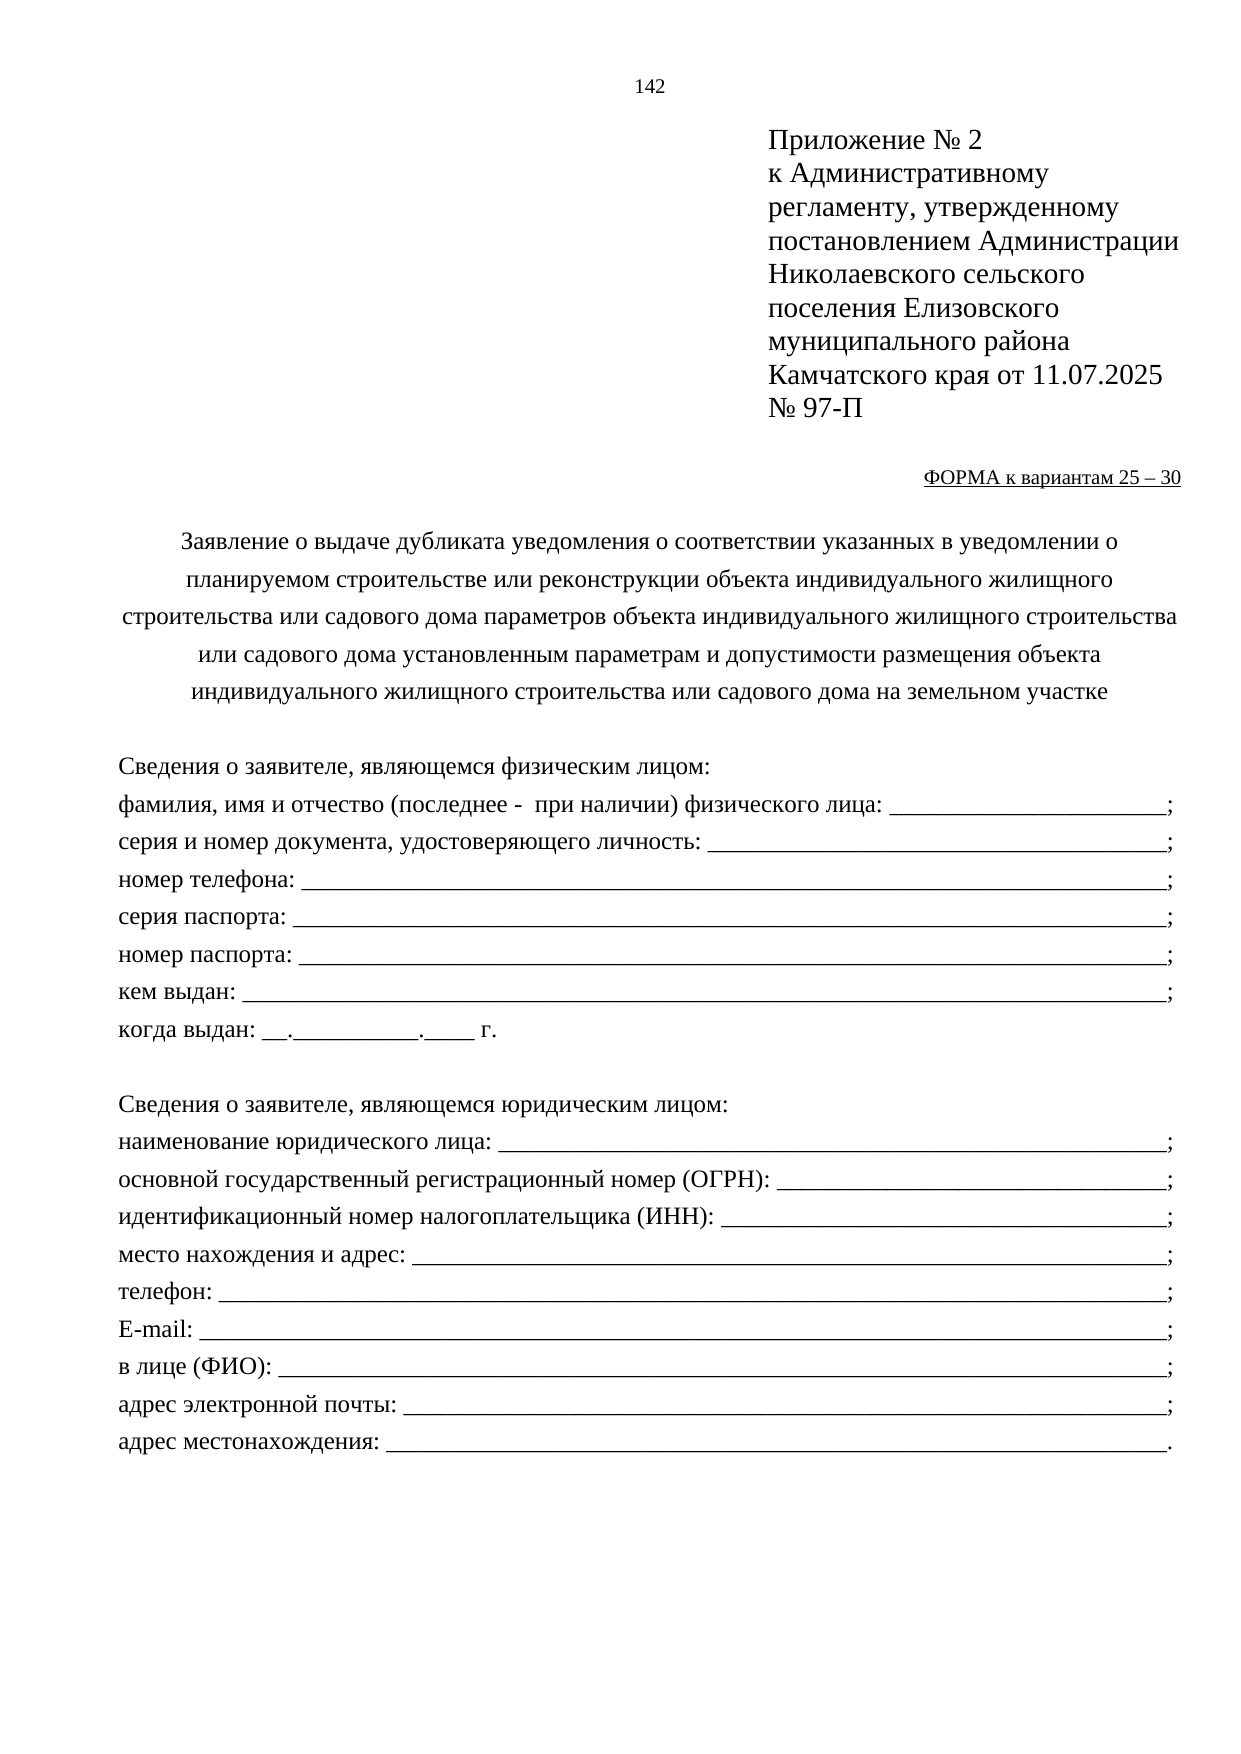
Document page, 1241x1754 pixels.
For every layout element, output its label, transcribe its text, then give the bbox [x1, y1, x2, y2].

text в лице (ФИО): ; [118, 1344, 1181, 1382]
text серия и номер документа, удостоверяющего личность: ; [118, 819, 1181, 857]
text адрес электронной почты: ; [118, 1382, 1181, 1419]
text E-mail: ; [118, 1307, 1181, 1344]
text место нахождения и адрес: ; [118, 1232, 1181, 1269]
text Сведения о заявителе, являющемся физическим лицом: [118, 744, 1181, 782]
text телефон: ; [118, 1269, 1181, 1307]
text к Административному регламенту, утвержденному постановлением Администрации Николаевского сельского поселения Елизовского муниципального района Камчатского края от 11.07.2025 № 97-П [768, 156, 1181, 424]
text основной государственный регистрационный номер (ОГРН): ; [118, 1157, 1181, 1194]
text номер паспорта: ; [118, 932, 1181, 969]
text когда выдан: __.__________.____ г. [118, 1007, 1181, 1044]
text адрес местонахождения: . [118, 1419, 1181, 1457]
text номер телефона: ; [118, 857, 1181, 894]
text Приложение № 2 [768, 122, 1181, 156]
text серия паспорта: ; [118, 894, 1181, 932]
text ФОРМА к вариантам 25 – 30 [193, 465, 1181, 489]
text наименование юридического лица: ; [118, 1119, 1181, 1157]
text Сведения о заявителе, являющемся юридическим лицом: [118, 1082, 1181, 1119]
text Заявление о выдаче дубликата уведомления о соответствии указанных в уведомлении о планируемом строительстве или реконструкции объекта индивидуального жилищного строительства или садового дома параметров объекта индивидуального жилищного строительства или садового дома установленным параметрам и допустимости размещения объекта индивидуального жилищного строительства или садового дома на земельном участке [118, 519, 1181, 707]
text идентификационный номер налогоплательщика (ИНН): ; [118, 1194, 1181, 1232]
text кем выдан: ; [118, 969, 1181, 1007]
text фамилия, имя и отчество (последнее - при наличии) физического лица: ; [118, 782, 1181, 819]
